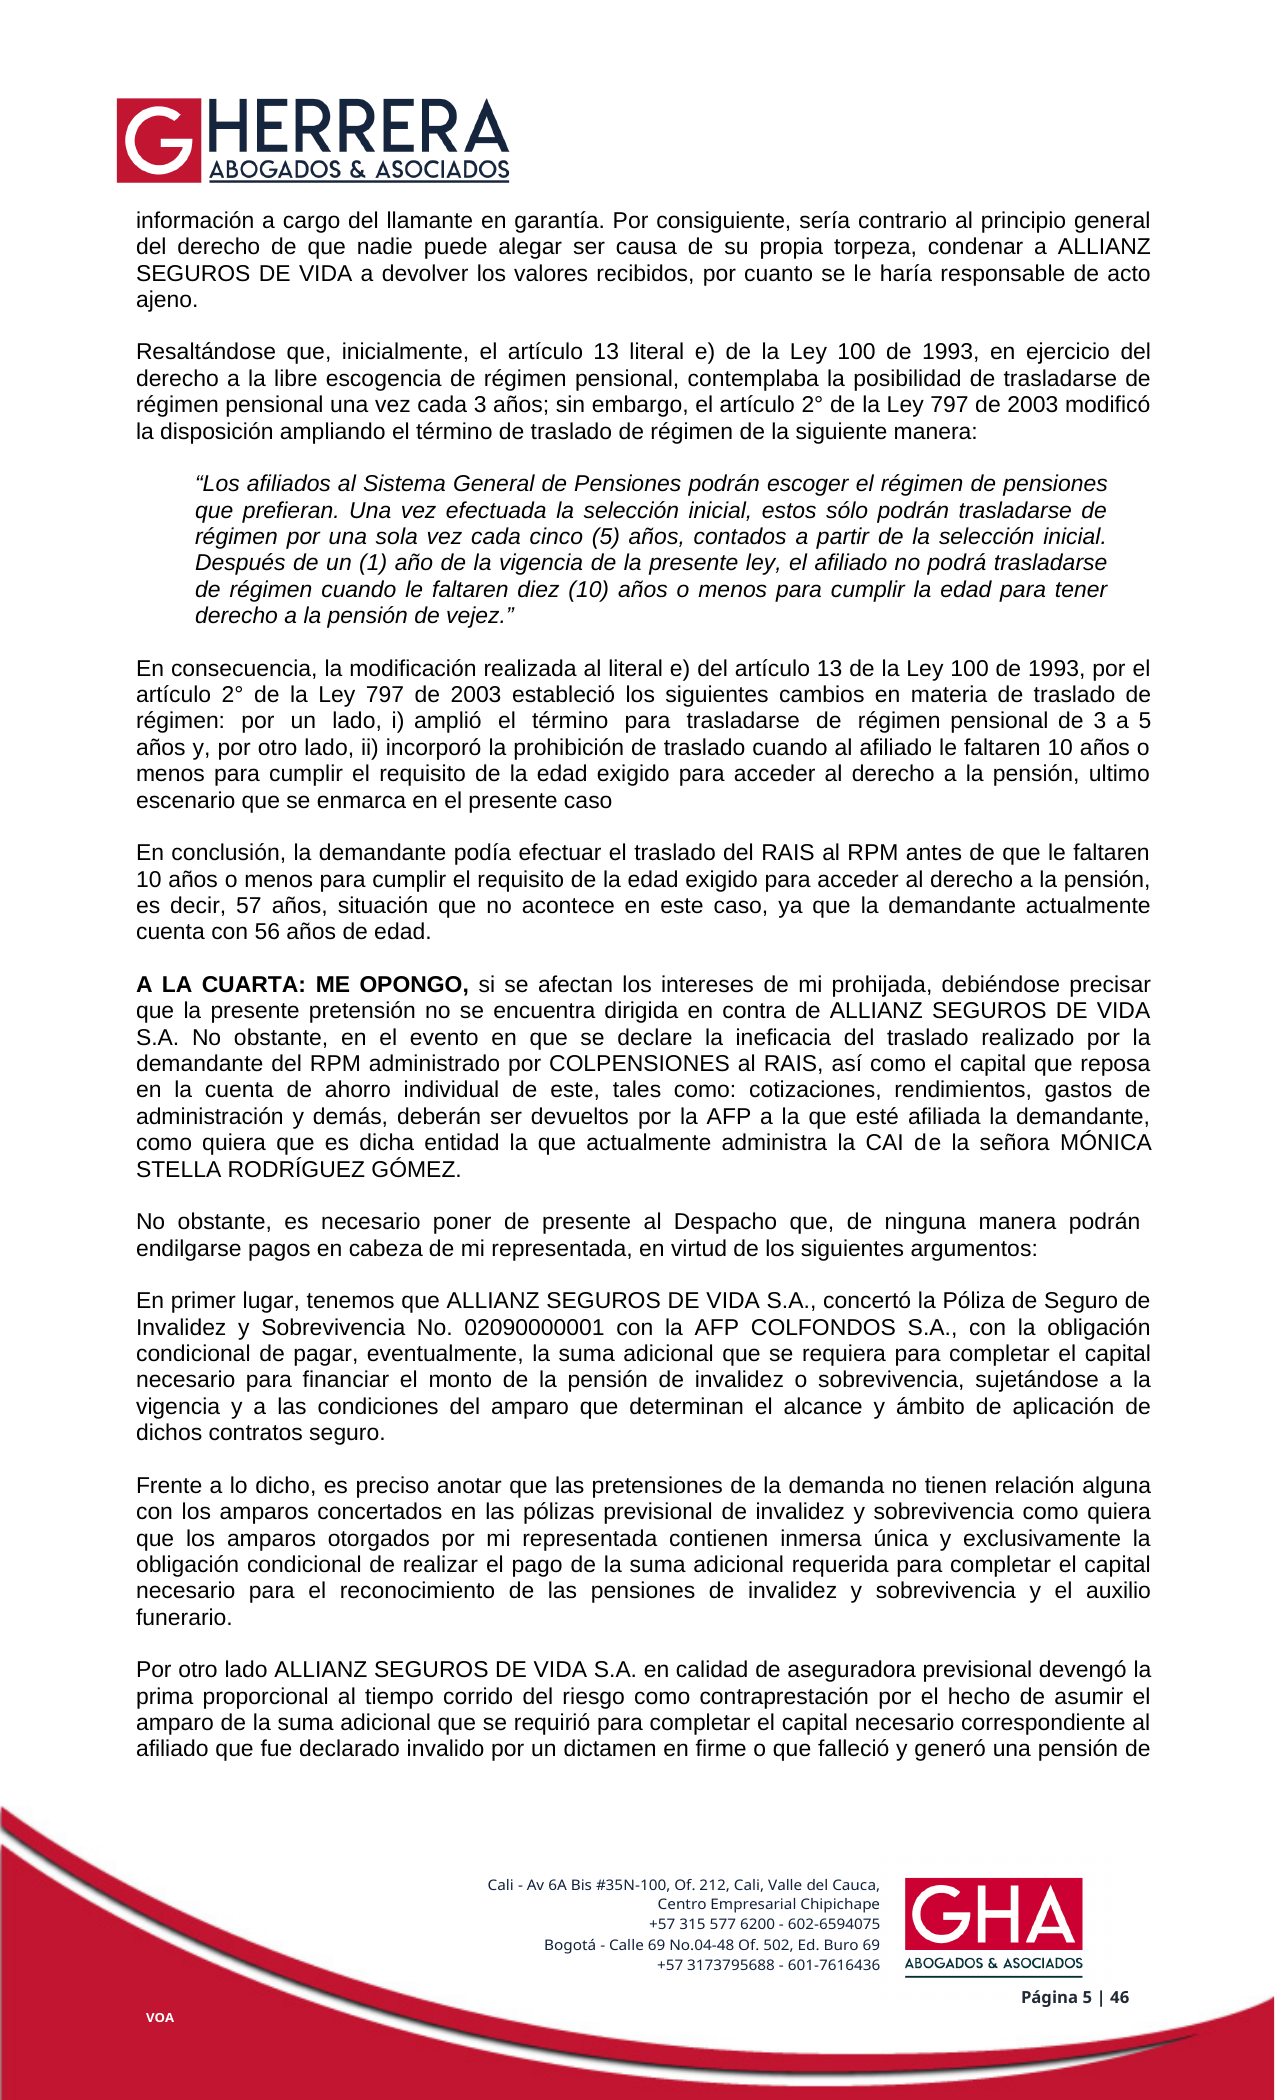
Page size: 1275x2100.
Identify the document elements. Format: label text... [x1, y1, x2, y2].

picture [96, 75, 529, 206]
text En conclusión, la demandante podía efectuar el traslado del RAIS al RPM antes de que le faltaren 10 años o menos para cumplir el requisito de la edad exigido para acceder al derecho a la pensión, es decir, 57 años, situación que no acontece en este caso, ya que la demandante actualmente cuenta con 56 años de edad. [136, 839, 1152, 945]
text En primer lugar, tenemos que ALLIANZ SEGUROS DE VIDA S.A., concertó la Póliza de Seguro de Invalidez y Sobrevivencia No. 02090000001 con la AFP COLFONDOS S.A., con la obligación condicional de pagar, eventualmente, la suma adicional que se requiera para completar el capital necesario para financiar el monto de la pensión de invalidez o sobrevivencia, sujetándose a la vigencia y a las condiciones del amparo que determinan el alcance y ámbito de aplicación de dichos contratos seguro. [136, 1287, 1152, 1445]
text Frente a lo dicho, es preciso anotar que las pretensiones de la demanda no tienen relación alguna con los amparos concertados en las pólizas previsional de invalidez y sobrevivencia como quiera que los amparos otorgados por mi representada contienen inmersa única y exclusivamente la obligación condicional de realizar el pago de la suma adicional requerida para completar el capital necesario para el reconocimiento de las pensiones de invalidez y sobrevivencia y el auxilio funerario. [136, 1472, 1152, 1630]
text En consecuencia, la modificación realizada al literal e) del artículo 13 de la Ley 100 de 1993, por el artículo 2° de la Ley 797 de 2003 estableció los siguientes cambios en materia de traslado de régimen: por un lado, i) amplió el término para trasladarse de régimen pensional de 3 a 5 años y, por otro lado, ii) incorporó la prohibición de traslado cuando al afiliado le faltaren 10 años o menos para cumplir el requisito de la edad exigido para acceder al derecho a la pensión, ultimo escenario que se enmarca en el presente caso [136, 655, 1152, 813]
text “Los afiliados al Sistema General de Pensiones podrán escoger el régimen de pensiones que prefieran. Una vez efectuada la selección inicial, estos sólo podrán trasladarse de régimen por una sola vez cada cinco (5) años, contados a partir de la selección inicial. Después de un (1) año de la vigencia de la presente ley, el afiliado no podrá trasladarse de régimen cuando le faltaren diez (10) años o menos para cumplir la edad para tener derecho a la pensión de vejez.” [195, 470, 1110, 628]
text Resaltándose que, inicialmente, el artículo 13 literal e) de la Ley 100 de 1993, en ejercicio del derecho a la libre escogencia de régimen pensional, contemplaba la posibilidad de trasladarse de régimen pensional una vez cada 3 años; sin embargo, el artículo 2° de la Ley 797 de 2003 modificó la disposición ampliando el término de traslado de régimen de la siguiente manera: [136, 338, 1152, 444]
picture [0, 1793, 1275, 2100]
text No obstante, es necesario poner de presente al Despacho que, de ninguna manera podrán endilgarse pagos en cabeza de mi representada, en virtud de los siguientes argumentos: [136, 1208, 1141, 1261]
text A LA CUARTA: ME OPONGO, si se afectan los intereses de mi prohijada, debiéndose precisar que la presente pretensión no se encuentra dirigida en contra de ALLIANZ SEGUROS DE VIDA S.A. No obstante, en el evento en que se declare la ineficacia del traslado realizado por la demandante del RPM administrado por COLPENSIONES al RAIS, así como el capital que reposa en la cuenta de ahorro individual de este, tales como: cotizaciones, rendimientos, gastos de administración y demás, deberán ser devueltos por la AFP a la que esté afiliada la demandante, como quiera que es dicha entidad la que actualmente administra la CAI de la señora MÓNICA STELLA RODRÍGUEZ GÓMEZ. [136, 971, 1152, 1182]
